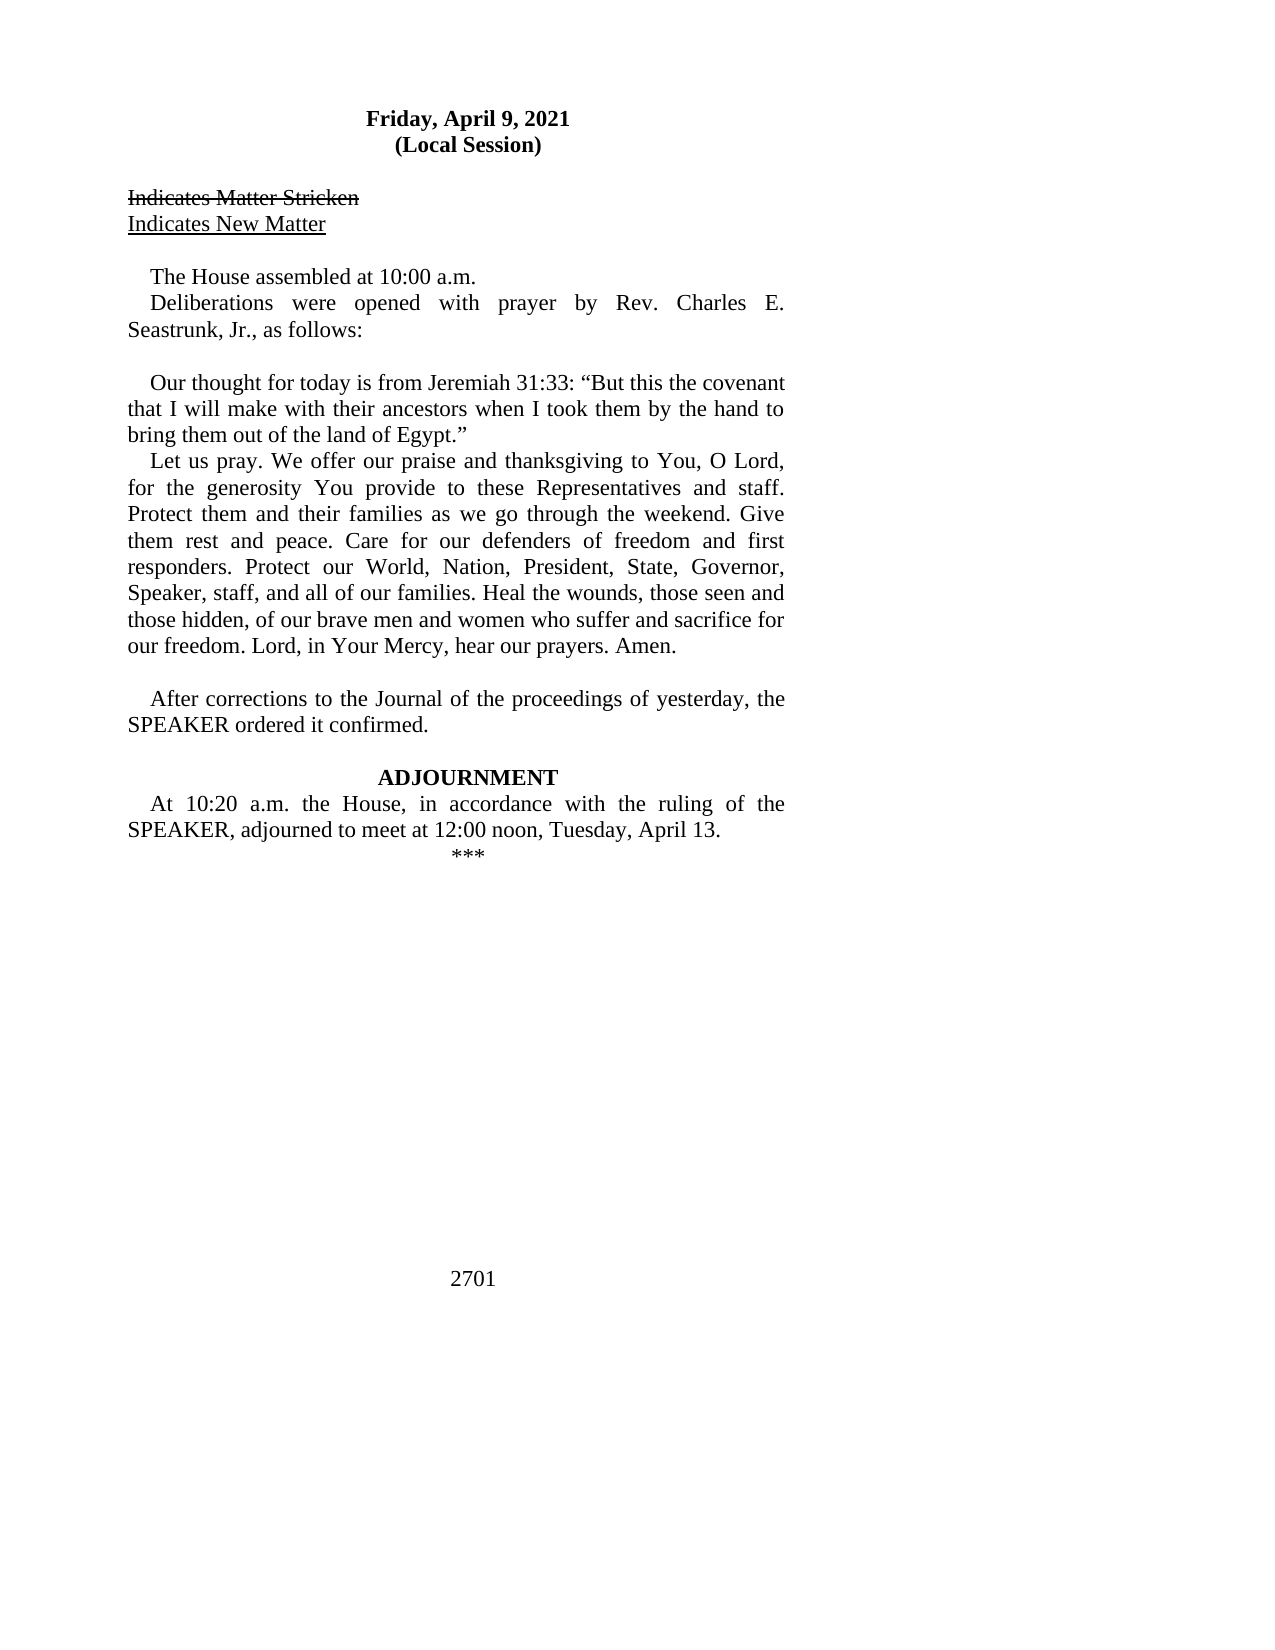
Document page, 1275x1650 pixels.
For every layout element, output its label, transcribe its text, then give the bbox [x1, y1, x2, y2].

text At 10:20 a.m. the House, in accordance with the ruling of the SPEAKER, adjourned to meet at 12:00 noon, Tuesday, April 13. [127, 790, 786, 843]
text After corrections to the Journal of the proceedings of yesterday, the SPEAKER ordered it confirmed. [127, 685, 786, 737]
text Indicates New Matter [127, 210, 786, 237]
text *** [127, 843, 786, 869]
text Deliberations were opened with prayer by Rev. Charles E. Seastrunk, Jr., as follows: [127, 289, 786, 342]
text ADJOURNMENT [127, 764, 786, 790]
text Indicates Matter Stricken [127, 184, 786, 210]
text Let us pray. We offer our praise and thanksgiving to You, O Lord, for the generosity You provide to these Representatives and staff. Protect them and their families as we go through the weekend. Give them rest and peace. Care for our defenders of freedom and first responders. Protect our World, Nation, President, State, Governor, Speaker, staff, and all of our families. Heal the wounds, those seen and those hidden, of our brave men and women who suffer and sacrifice for our freedom. Lord, in Your Mercy, hear our prayers. Amen. [127, 448, 786, 658]
text The House assembled at 10:00 a.m. [127, 263, 786, 289]
text Our thought for today is from Jeremiah 31:33: “But this the covenant that I will make with their ancestors when I took them by the hand to bring them out of the land of Egypt.” [127, 368, 786, 448]
